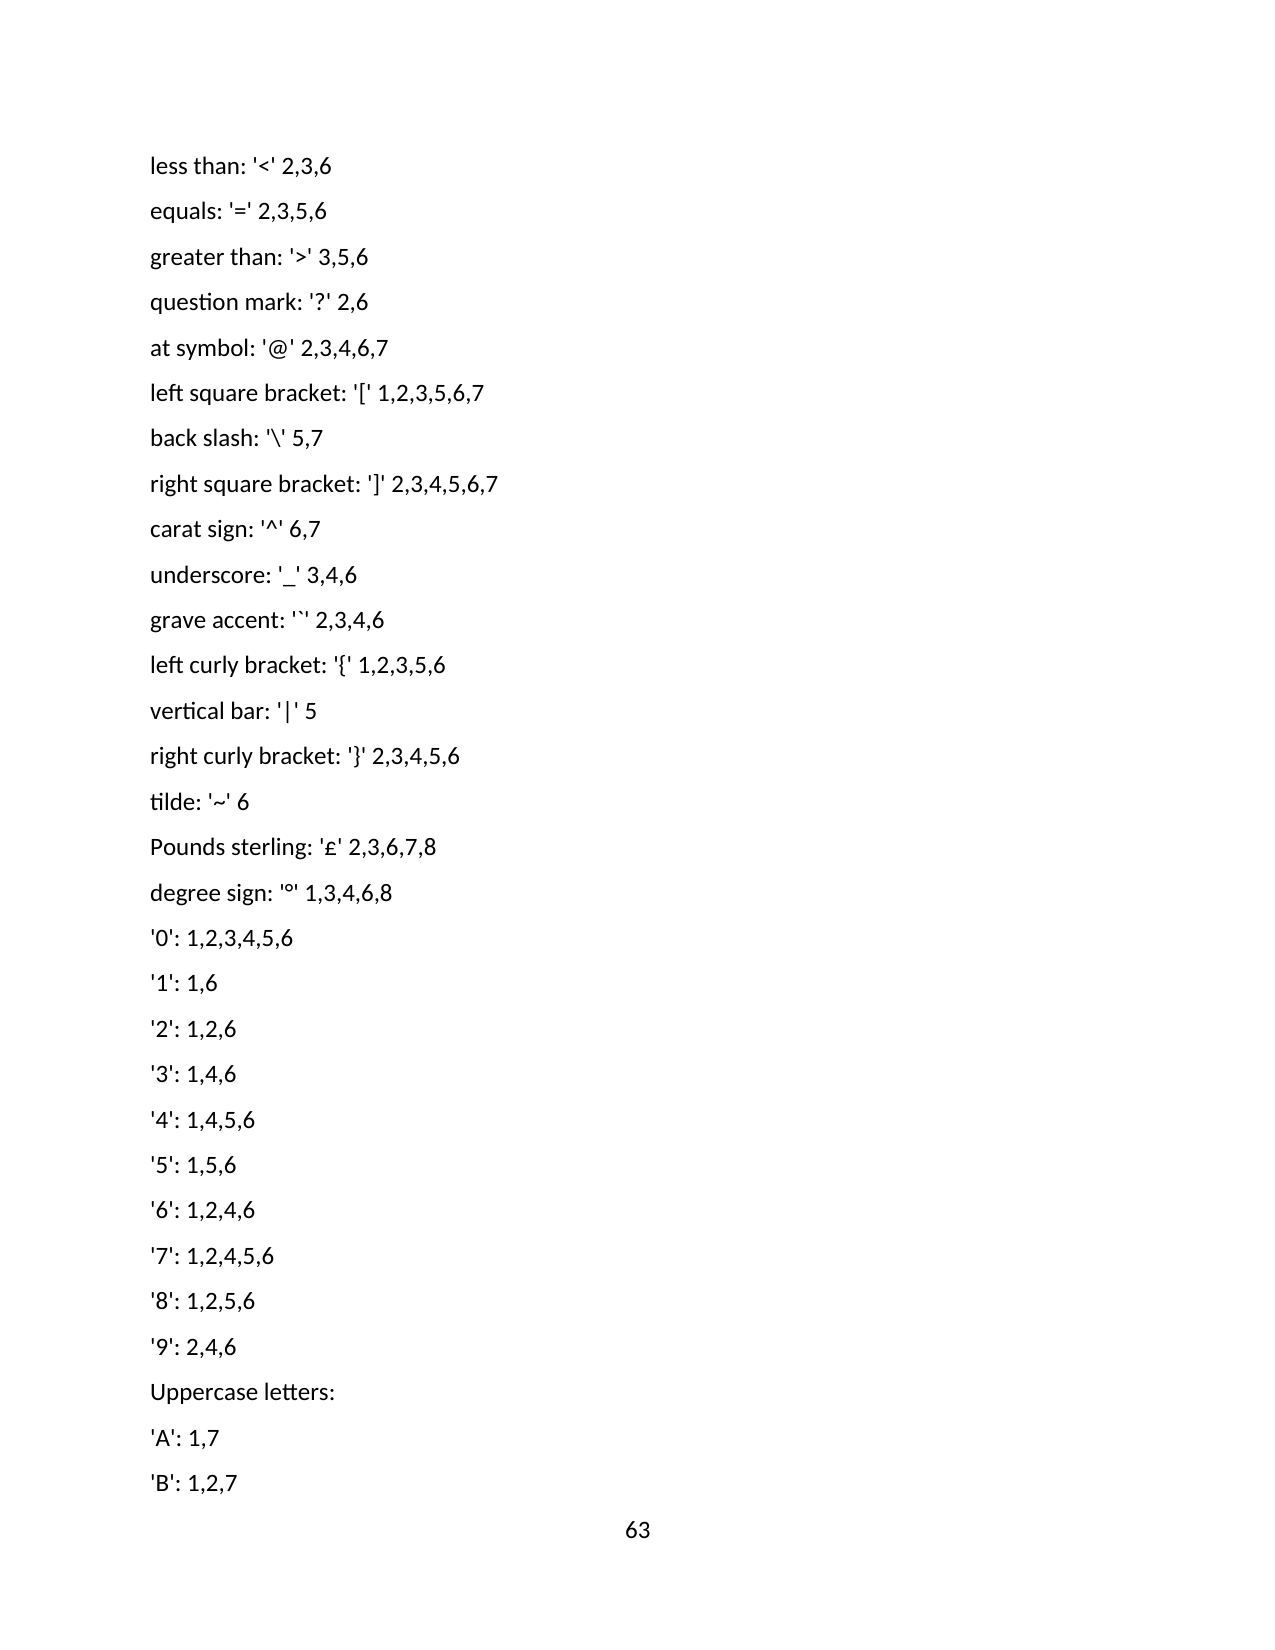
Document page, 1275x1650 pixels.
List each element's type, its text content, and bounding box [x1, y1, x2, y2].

text Uppercase letters: [150, 1376, 1125, 1407]
text '6': 1,2,4,6 [150, 1194, 1125, 1225]
text '5': 1,5,6 [150, 1149, 1125, 1180]
text at symbol: '@' 2,3,4,6,7 [150, 332, 1125, 362]
text left square bracket: '[' 1,2,3,5,6,7 [150, 377, 1125, 408]
text degree sign: '°' 1,3,4,6,8 [150, 877, 1125, 907]
text '7': 1,2,4,5,6 [150, 1240, 1125, 1271]
text '4': 1,4,5,6 [150, 1104, 1125, 1134]
text right curly bracket: '}' 2,3,4,5,6 [150, 740, 1125, 771]
text equals: '=' 2,3,5,6 [150, 195, 1125, 226]
text 'B': 1,2,7 [150, 1467, 1125, 1498]
text '0': 1,2,3,4,5,6 [150, 922, 1125, 953]
text carat sign: '^' 6,7 [150, 513, 1125, 544]
text back slash: '\' 5,7 [150, 422, 1125, 453]
text 'A': 1,7 [150, 1422, 1125, 1452]
text vertical bar: '|' 5 [150, 695, 1125, 726]
text question mark: '?' 2,6 [150, 286, 1125, 317]
text '1': 1,6 [150, 967, 1125, 998]
text Pounds sterling: '£' 2,3,6,7,8 [150, 831, 1125, 862]
text '2': 1,2,6 [150, 1013, 1125, 1043]
text greater than: '>' 3,5,6 [150, 241, 1125, 271]
text left curly bracket: '{' 1,2,3,5,6 [150, 649, 1125, 680]
text right square bracket: ']' 2,3,4,5,6,7 [150, 468, 1125, 498]
text grave accent: '`' 2,3,4,6 [150, 604, 1125, 635]
text tilde: '~' 6 [150, 786, 1125, 816]
text '9': 2,4,6 [150, 1331, 1125, 1361]
text underscore: '_' 3,4,6 [150, 559, 1125, 589]
text '8': 1,2,5,6 [150, 1285, 1125, 1316]
text less than: '<' 2,3,6 [150, 150, 1125, 181]
text '3': 1,4,6 [150, 1058, 1125, 1089]
